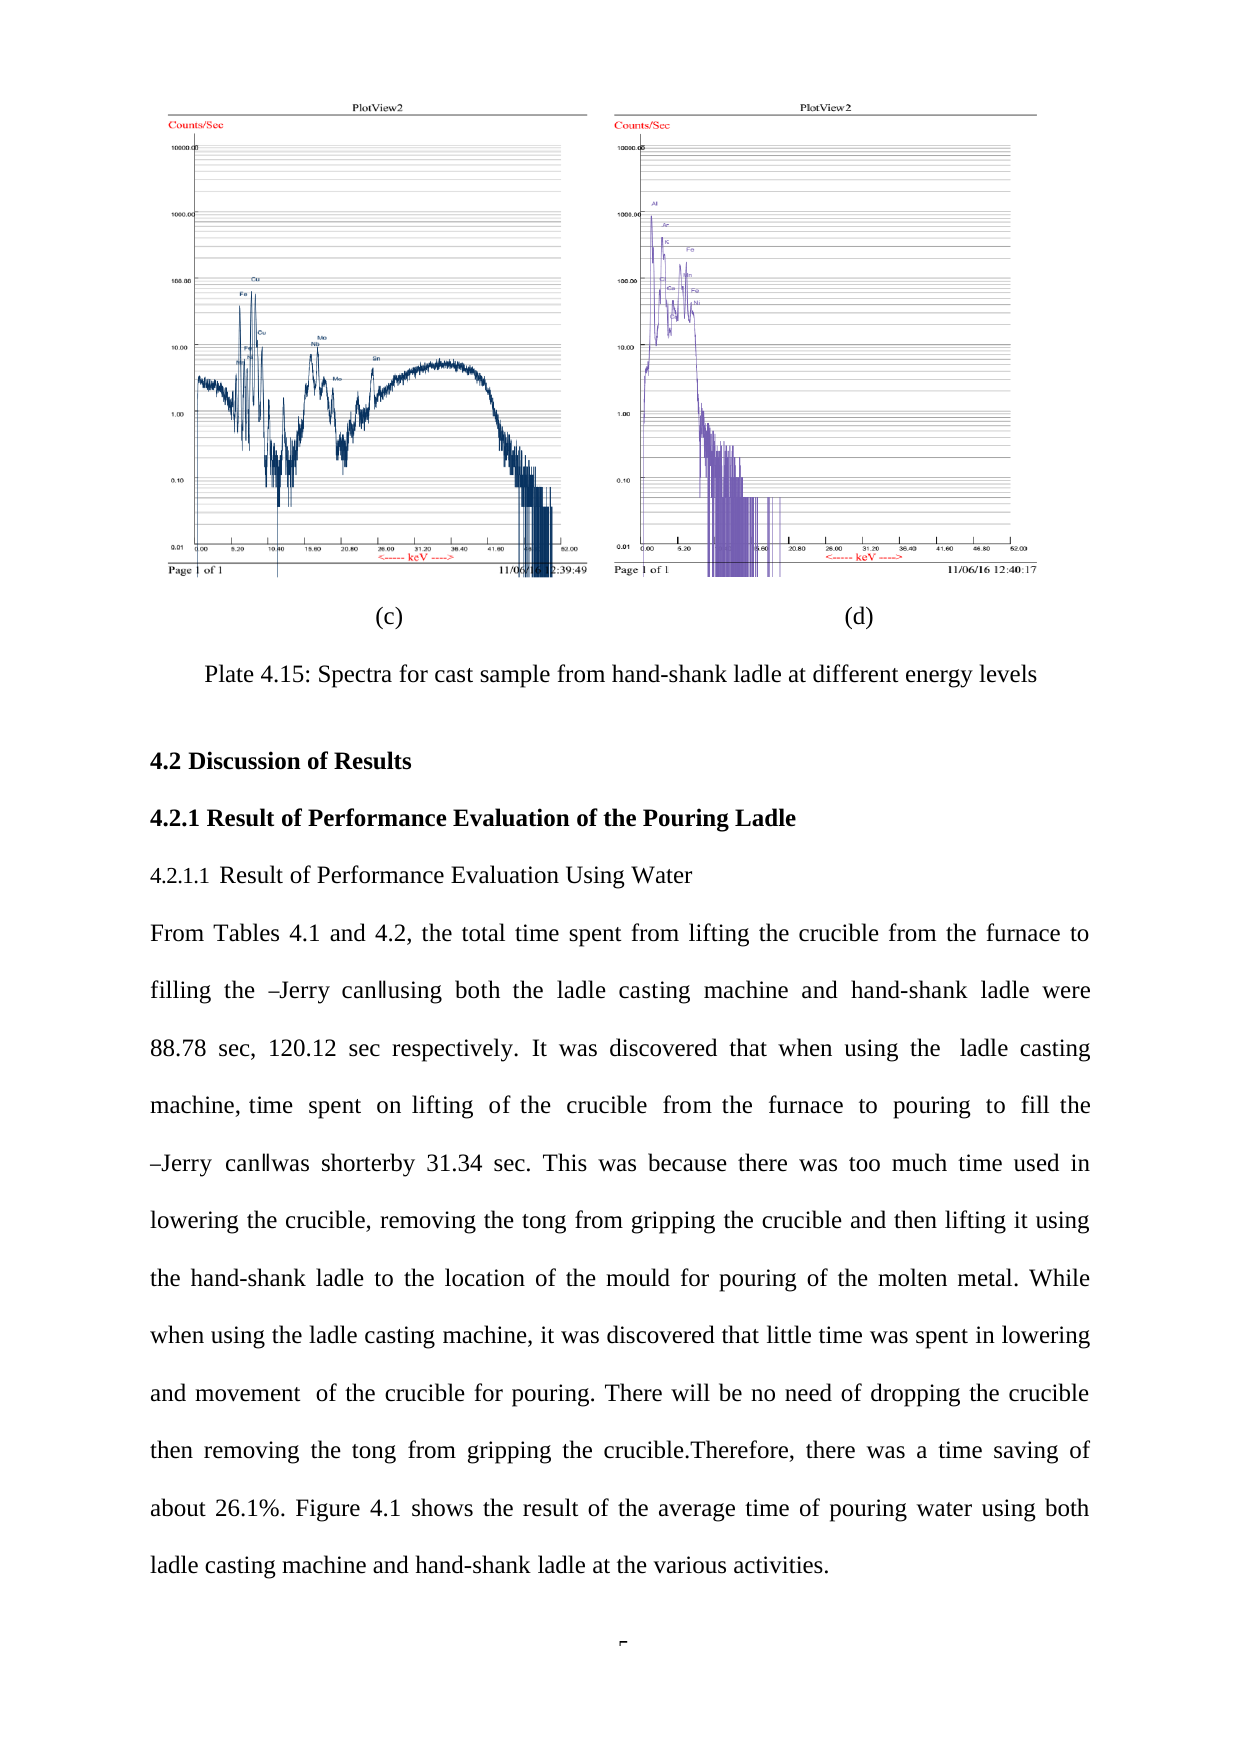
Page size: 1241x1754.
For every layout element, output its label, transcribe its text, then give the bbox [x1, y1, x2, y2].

subtitle Result of Performance Evaluation of the Pouring Ladle [150, 803, 1182, 832]
text Plate 4.15: Spectra for cast sample from hand-shank ladle at different energy levels [204, 659, 1182, 688]
text From Tables 4.1 and 4.2, the total time spent from lifting the crucible from the furnace to filling the ―Jerry can‖using both the ladle casting machine and hand-shank ladle were 88.78 sec, 120.12 sec respectively. It was discovered that when using the ladle casting machine, time spent on lifting of the crucible from the furnace to pouring to fill the ―Jerry can‖was shorterby 31.34 sec. This was because there was too much time used in lowering the crucible, removing the tong from gripping the crucible and then lifting it using the hand-shank ladle to the location of the mould for pouring of the molten metal. While when using the ladle casting machine, it was discovered that little time was spent in lowering and movement of the crucible for pouring. There will be no need of dropping the crucible then removing the tong from gripping the crucible.Therefore, there was a time saving of about 26.1%. Figure 4.1 shows the result of the average time of pouring water using both ladle casting machine and hand-shank ladle at the various activities. [150, 918, 1091, 1579]
picture [150, 102, 1045, 578]
text (c) (d) [375, 601, 1182, 630]
subtitle Discussion of Results [150, 746, 1182, 775]
list Result of Performance Evaluation Using Water [150, 861, 1182, 889]
